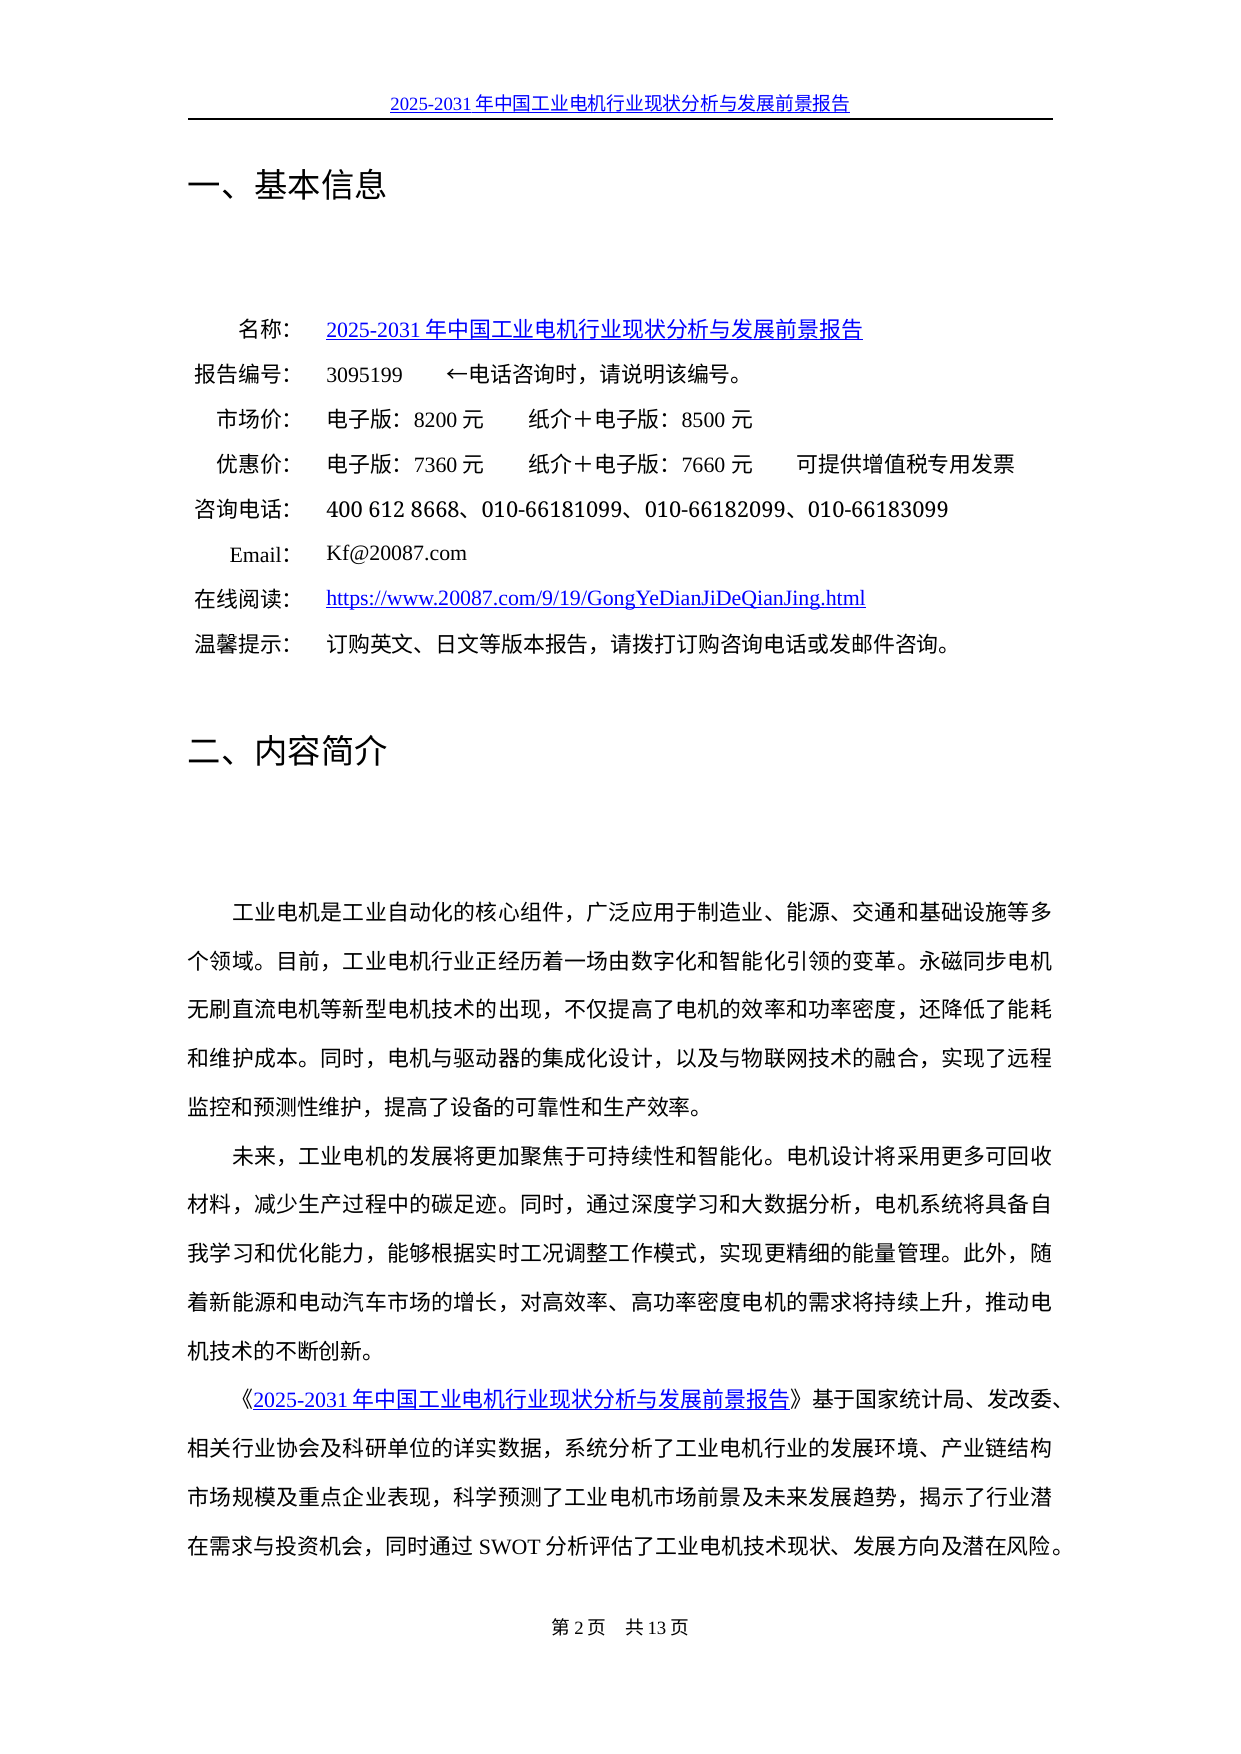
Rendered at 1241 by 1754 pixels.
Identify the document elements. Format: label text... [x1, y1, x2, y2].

table_cell 3095199 ←电话咨询时，请说明该编号。 [315, 357, 1073, 402]
table_cell 在线阅读： [167, 582, 315, 627]
table_cell 优惠价： [167, 447, 315, 492]
table_cell 市场价： [167, 402, 315, 447]
table_header 2025-2031年中国工业电机行业现状分析与发展前景报告 [315, 312, 1073, 357]
table_header 名称： [167, 312, 315, 357]
table_cell 温馨提示： [167, 627, 315, 672]
table_cell 电子版：7360 元 纸介＋电子版：7660 元 可提供增值税专用发票 [315, 447, 1073, 492]
table_cell 400 612 8668、010-66181099、010-66182099、010-66183099 [315, 492, 1073, 537]
title 一、基本信息 [187, 150, 1053, 215]
title 二、内容简介 [187, 717, 1053, 782]
table_cell 订购英文、日文等版本报告，请拨打订购咨询电话或发邮件咨询。 [315, 627, 1073, 672]
table_cell Kf@20087.com [315, 537, 1073, 582]
table_cell 咨询电话： [167, 492, 315, 537]
table_cell 电子版：8200 元 纸介＋电子版：8500 元 [315, 402, 1073, 447]
table_cell Email： [167, 537, 315, 582]
table_cell [315, 582, 1073, 627]
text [187, 894, 1053, 1561]
table_cell 报告编号： [167, 357, 315, 402]
